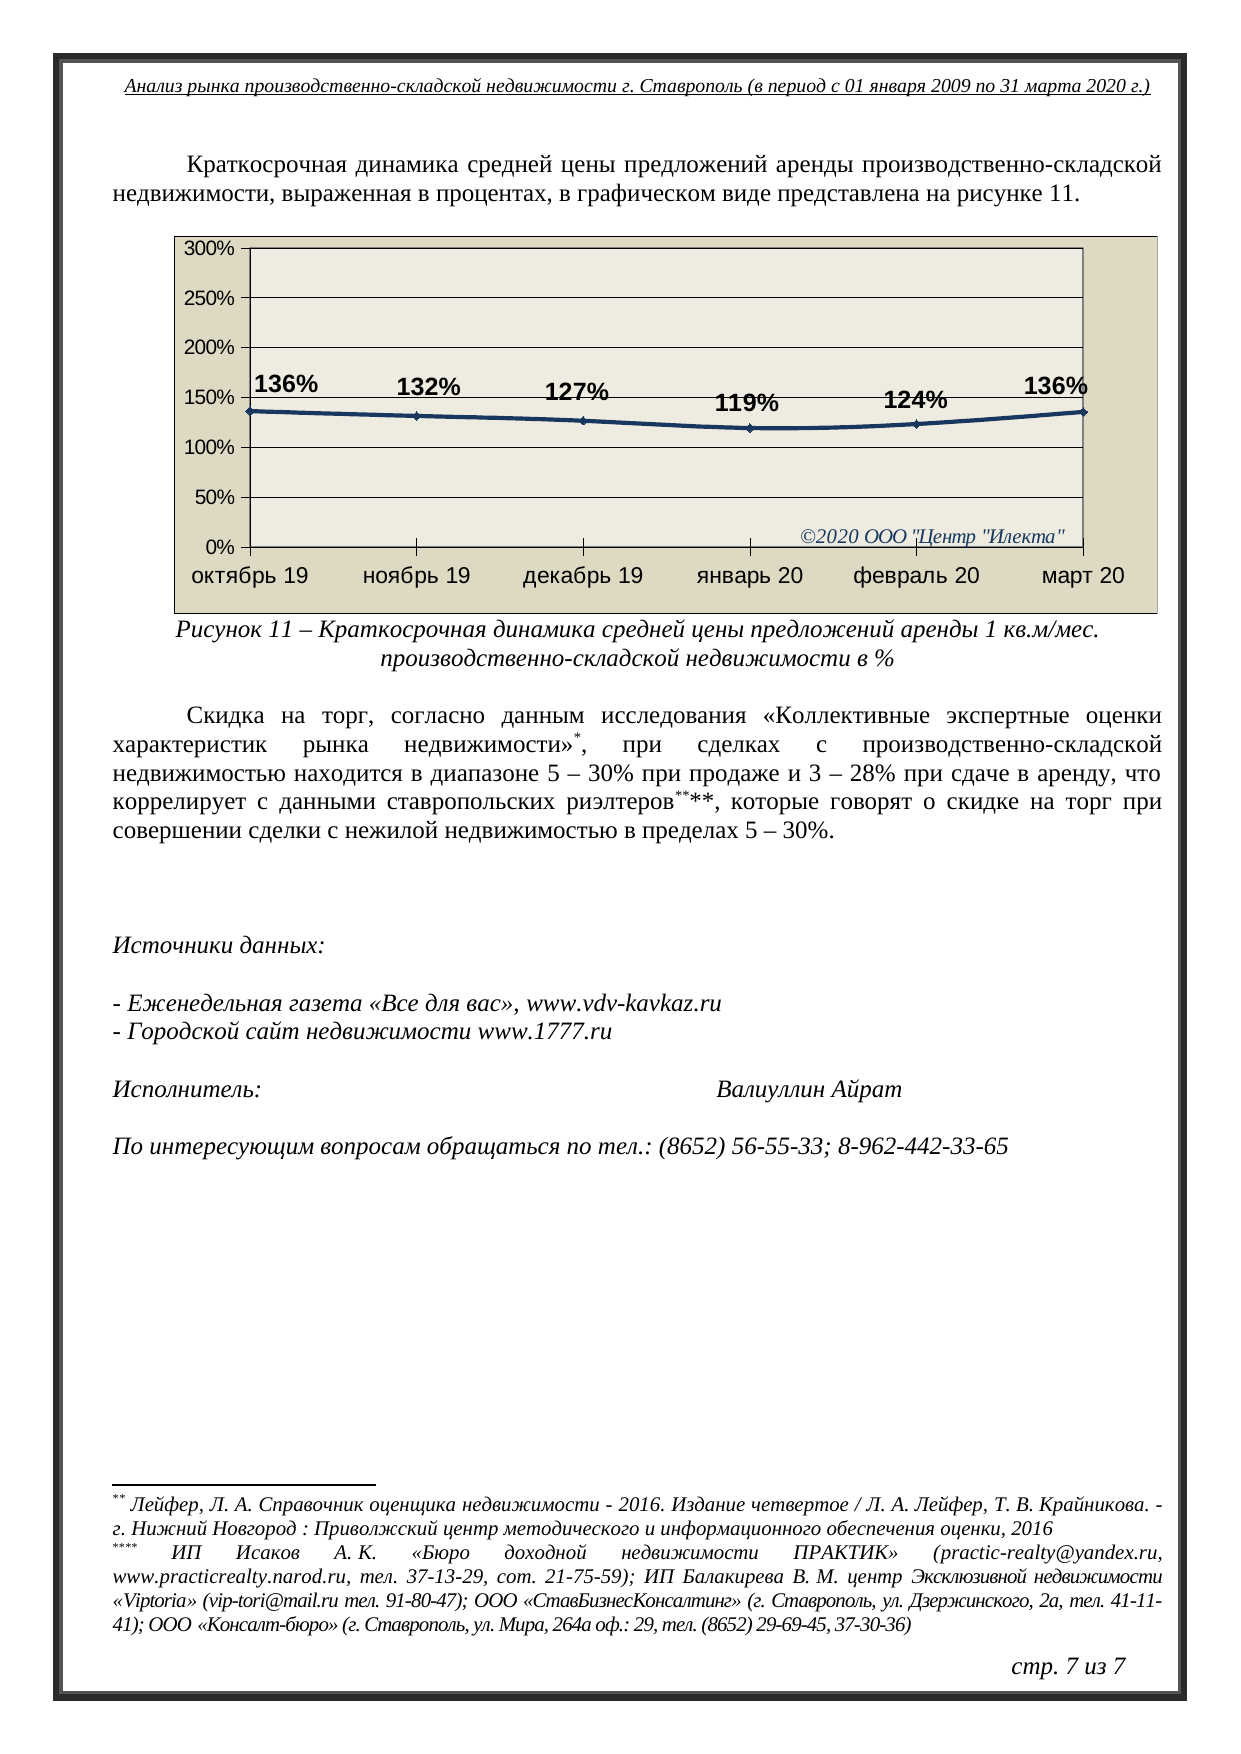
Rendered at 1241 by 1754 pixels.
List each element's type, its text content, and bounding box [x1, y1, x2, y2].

text Рисунок 11 – Краткосрочная динамика средней цены предложений аренды 1 кв.м/мес. производственно-складской недвижимости в % [112, 614, 1162, 671]
text Источники данных: [112, 930, 1162, 959]
text - Еженедельная газета «Все для вас», www.vdv-kavkaz.ru [112, 988, 1162, 1016]
table_header Валиуллин Айрат [705, 1074, 1151, 1103]
text По интересующим вопросам обращаться по тел.: (8652) 56-55-33; 8-962-442-33-65 [112, 1131, 1162, 1160]
text Краткосрочная динамика средней цены предложений аренды производственно-складской недвижимости, выраженная в процентах, в графическом виде представлена на рисунке 11. [112, 149, 1162, 207]
text Скидка на торг, согласно данным исследования «Коллективные экспертные оценки характеристик рынка недвижимости»*, при сделках с производственно-складской недвижимостью находится в диапазоне 5 – 30% при продаже и 3 – 28% при сдаче в аренду, что коррелирует с данными ставропольских риэлтеров**, которые говорят о скидке на торг при совершении сделки с нежилой недвижимостью в пределах 5 – 30%. [112, 700, 1162, 844]
text - Городской сайт недвижимости www.1777.ru [112, 1016, 1162, 1045]
table_header Исполнитель: [101, 1074, 705, 1103]
